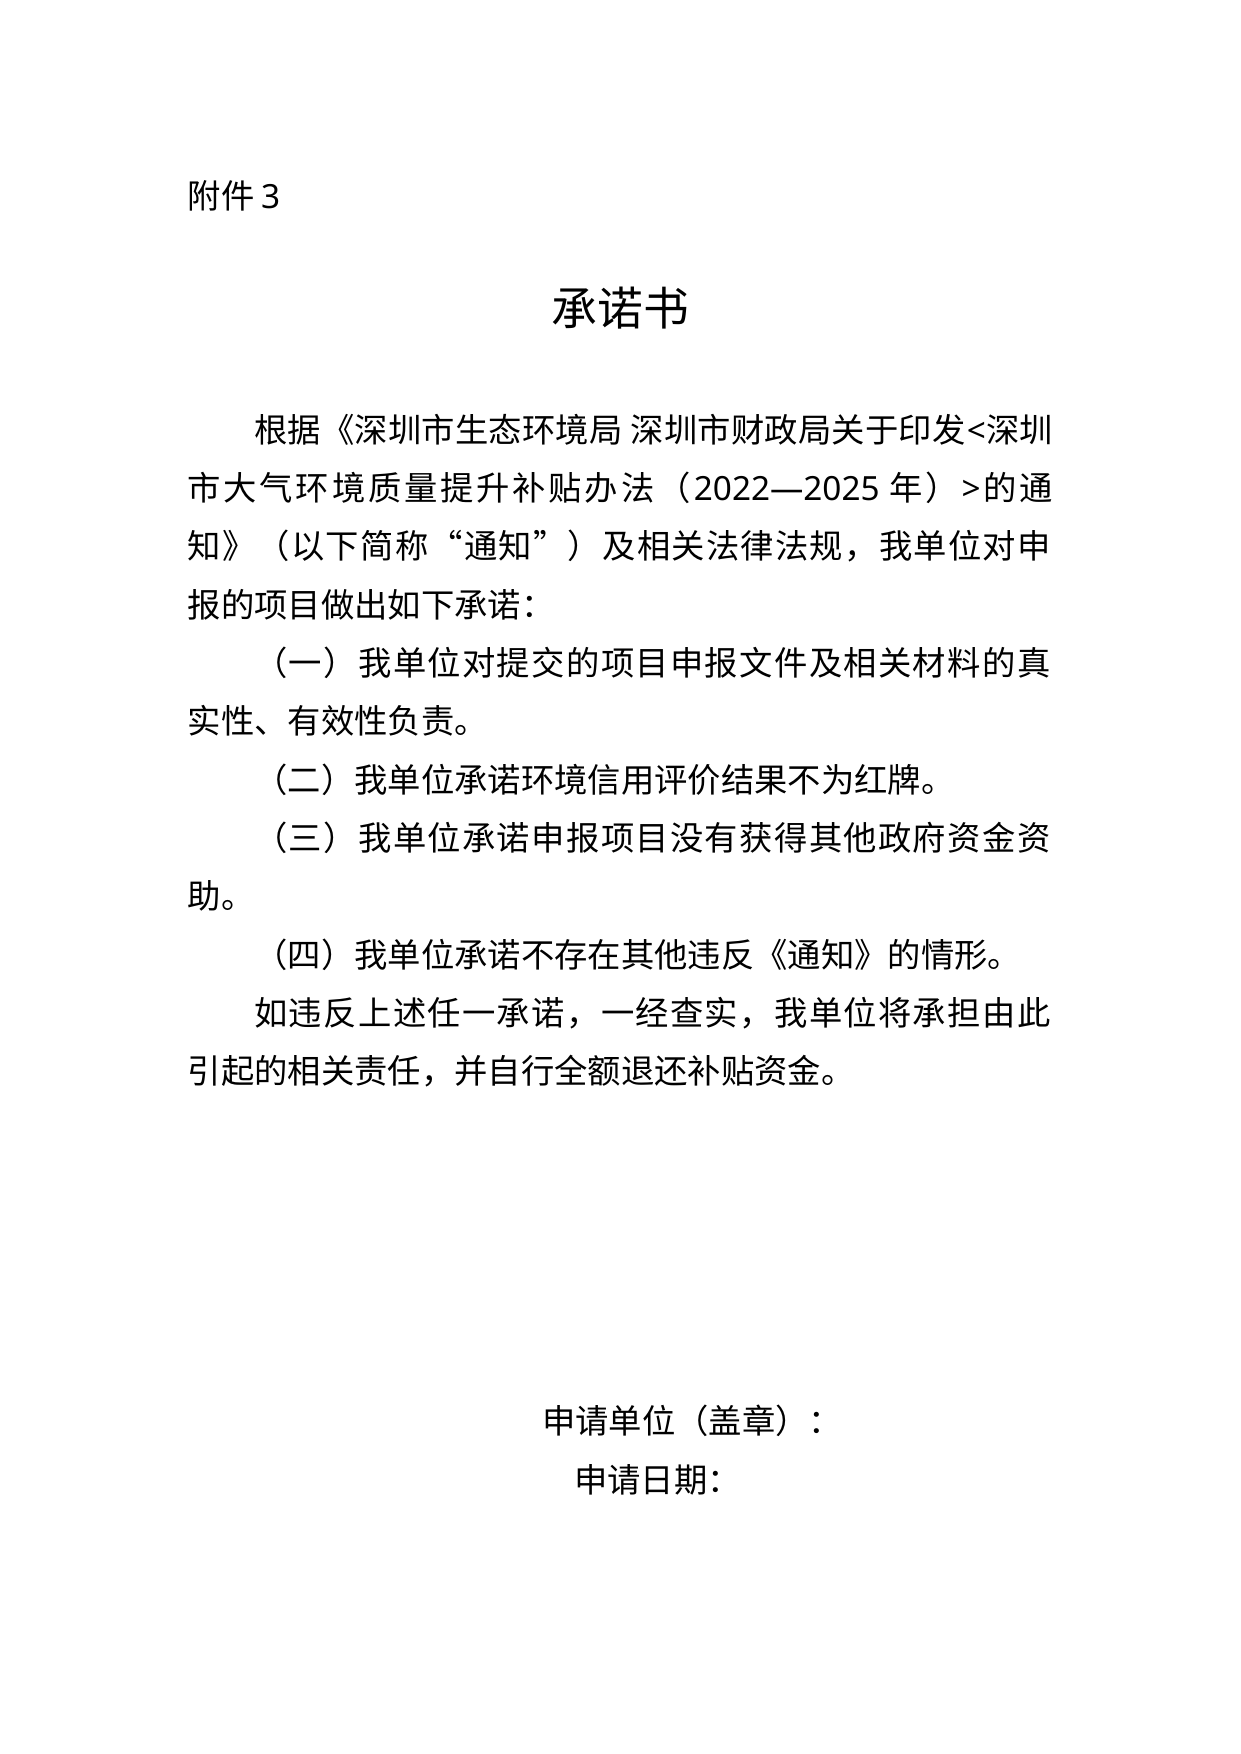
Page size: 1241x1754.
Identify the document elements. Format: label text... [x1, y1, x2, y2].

text 附件3 [187, 162, 1053, 220]
text 申请日期： [187, 1445, 1053, 1504]
text （四）我单位承诺不存在其他违反《通知》的情形。 [187, 920, 1053, 979]
text 申请单位（盖章）： [187, 1387, 1053, 1445]
text 承诺书 [187, 279, 1053, 337]
text 根据《深圳市生态环境局 深圳市财政局关于印发<深圳市大气环境质量提升补贴办法（2022—2025年）>的通知》（以下简称“通知”）及相关法律法规，我单位对申报的项目做出如下承诺： [187, 395, 1053, 629]
text （二）我单位承诺环境信用评价结果不为红牌。 [187, 745, 1053, 804]
text （三）我单位承诺申报项目没有获得其他政府资金资助。 [187, 804, 1053, 920]
text （一）我单位对提交的项目申报文件及相关材料的真实性、有效性负责。 [187, 629, 1053, 745]
text 如违反上述任一承诺，一经查实，我单位将承担由此引起的相关责任，并自行全额退还补贴资金。 [187, 979, 1053, 1095]
